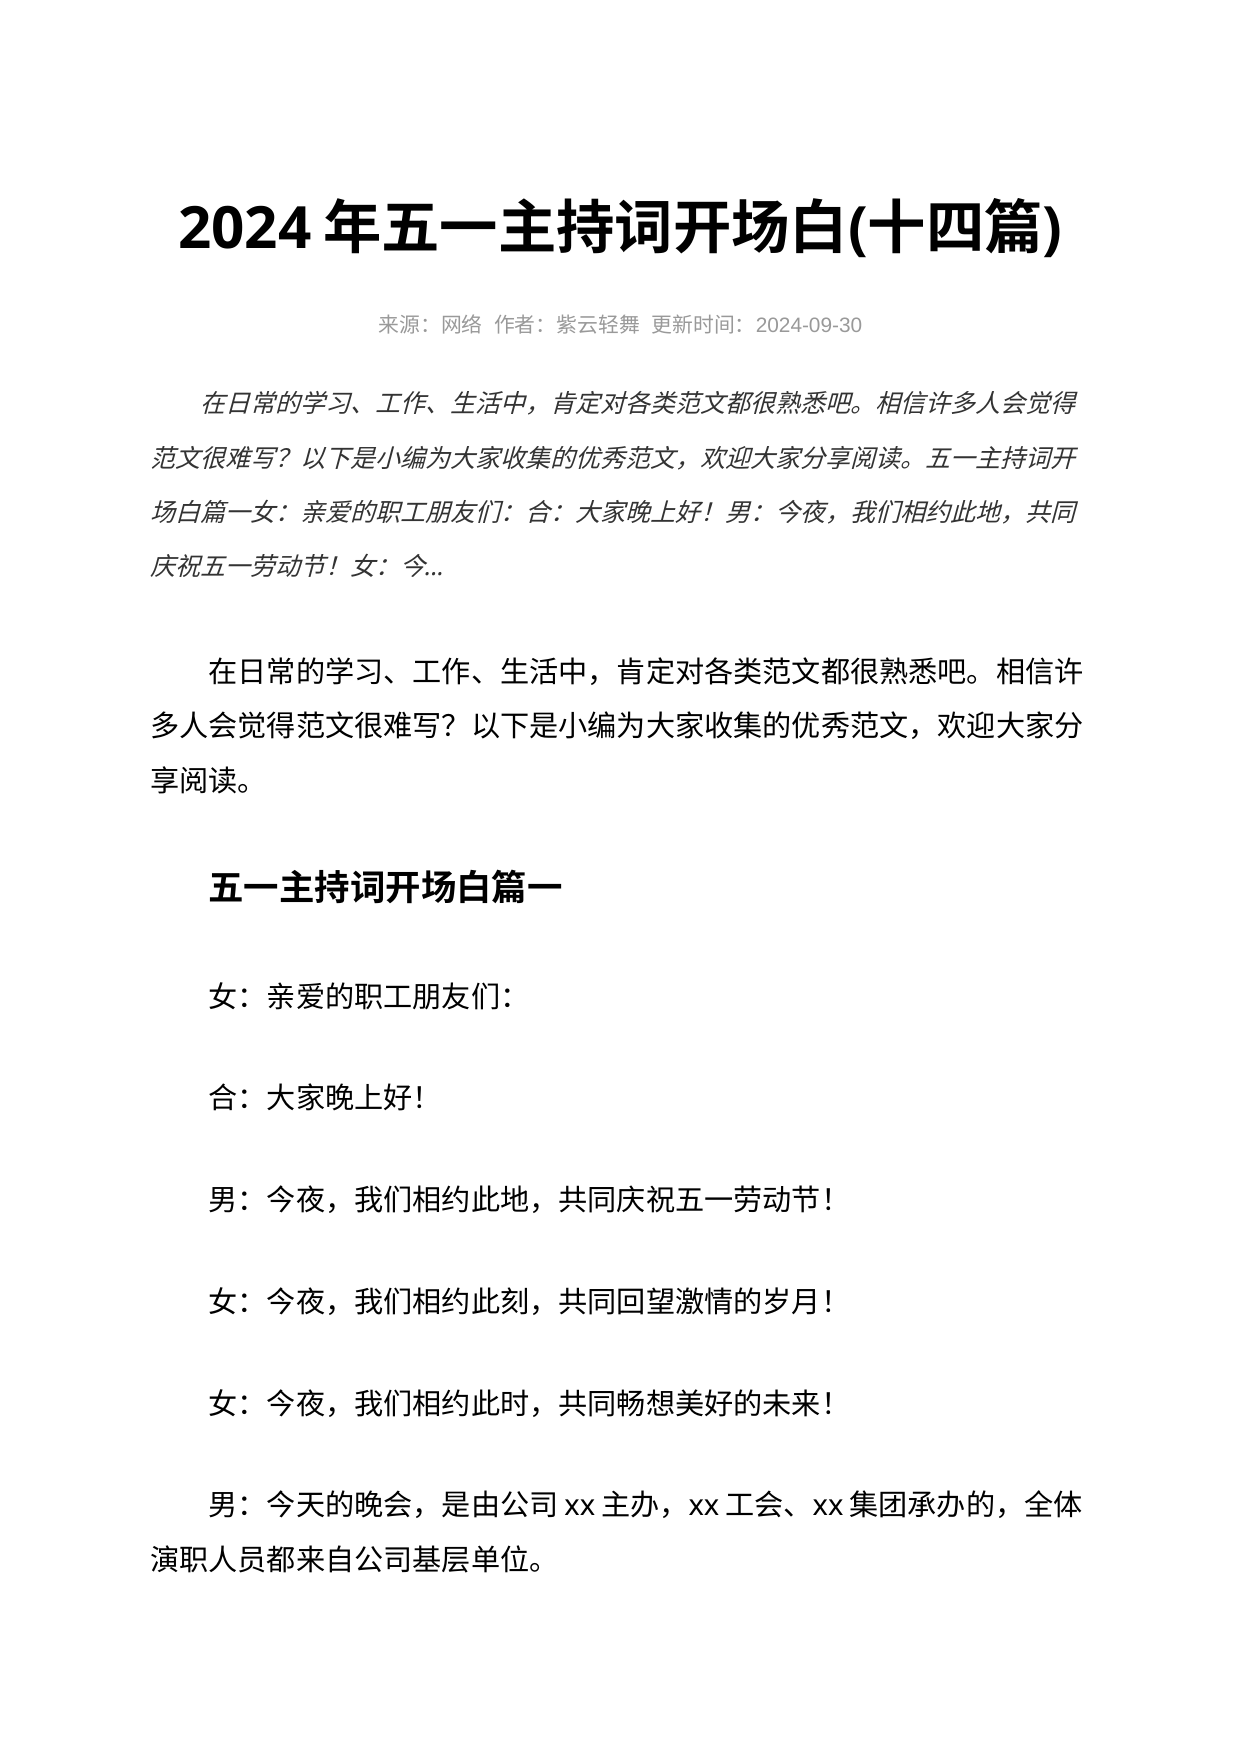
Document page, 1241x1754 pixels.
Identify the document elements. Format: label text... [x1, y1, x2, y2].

text 在日常的学习、工作、生活中，肯定对各类范文都很熟悉吧。相信许多人会觉得范文很难写？以下是小编为大家收集的优秀范文，欢迎大家分享阅读。五一主持词开场白篇一女：亲爱的职工朋友们：合：大家晚上好！男：今夜，我们相约此地，共同庆祝五一劳动节！女：今... [150, 384, 1090, 583]
subtitle 2024年五一主持词开场白(十四篇) [150, 181, 1090, 266]
text 男：今天的晚会，是由公司xx主办，xx工会、xx集团承办的，全体演职人员都来自公司基层单位。 [150, 1482, 1090, 1579]
text 合：大家晚上好！ [150, 1075, 1090, 1117]
text 在日常的学习、工作、生活中，肯定对各类范文都很熟悉吧。相信许多人会觉得范文很难写？以下是小编为大家收集的优秀范文，欢迎大家分享阅读。 [150, 648, 1090, 800]
text 女：亲爱的职工朋友们： [150, 973, 1090, 1015]
text 五一主持词开场白篇一 [150, 860, 1090, 911]
text 男：今夜，我们相约此地，共同庆祝五一劳动节！ [150, 1177, 1090, 1219]
text 来源：网络 作者：紫云轻舞 更新时间：2024-09-30 [150, 313, 1090, 337]
text 女：今夜，我们相约此时，共同畅想美好的未来！ [150, 1380, 1090, 1422]
text 女：今夜，我们相约此刻，共同回望激情的岁月！ [150, 1278, 1090, 1321]
